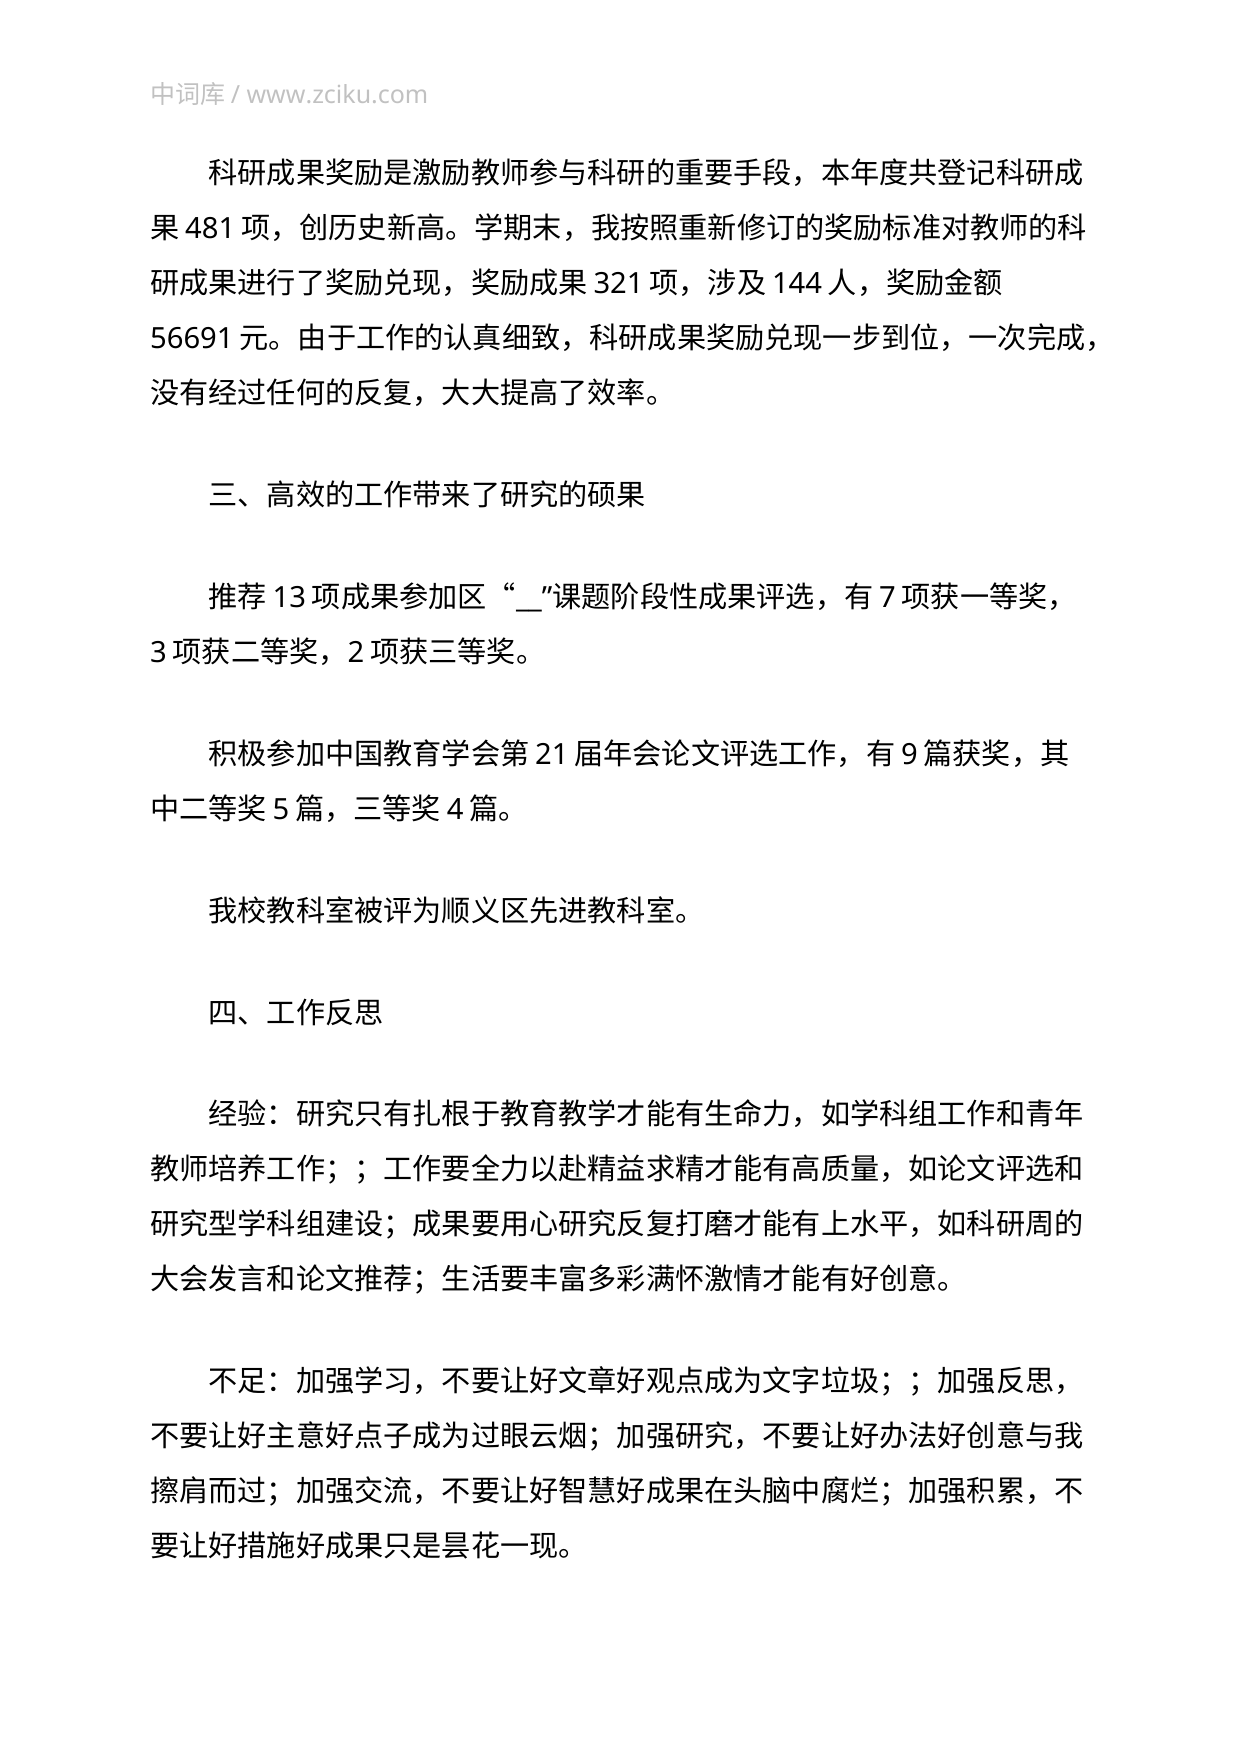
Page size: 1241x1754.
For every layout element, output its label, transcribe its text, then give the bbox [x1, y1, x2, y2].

text 经验：研究只有扎根于教育教学才能有生命力，如学科组工作和青年教师培养工作；；工作要全力以赴精益求精才能有高质量，如论文评选和研究型学科组建设；成果要用心研究反复打磨才能有上水平，如科研周的大会发言和论文推荐；生活要丰富多彩满怀激情才能有好创意。 [150, 1091, 1090, 1298]
text 不足：加强学习，不要让好文章好观点成为文字垃圾；；加强反思，不要让好主意好点子成为过眼云烟；加强研究，不要让好办法好创意与我擦肩而过；加强交流，不要让好智慧好成果在头脑中腐烂；加强积累，不要让好措施好成果只是昙花一现。 [150, 1357, 1090, 1564]
text 积极参加中国教育学会第21届年会论文评选工作，有9篇获奖，其中二等奖5篇，三等奖4篇。 [150, 730, 1090, 828]
text 三、高效的工作带来了研究的硕果 [150, 472, 1090, 514]
text 科研成果奖励是激励教师参与科研的重要手段，本年度共登记科研成果481项，创历史新高。学期末，我按照重新修订的奖励标准对教师的科研成果进行了奖励兑现，奖励成果321项，涉及144人，奖励金额56691元。由于工作的认真细致，科研成果奖励兑现一步到位，一次完成，没有经过任何的反复，大大提高了效率。 [150, 150, 1090, 412]
text 我校教科室被评为顺义区先进教科室。 [150, 887, 1090, 930]
text 四、工作反思 [150, 989, 1090, 1031]
text 推荐13项成果参加区“__”课题阶段性成果评选，有7项获一等奖，3项获二等奖，2项获三等奖。 [150, 573, 1090, 671]
